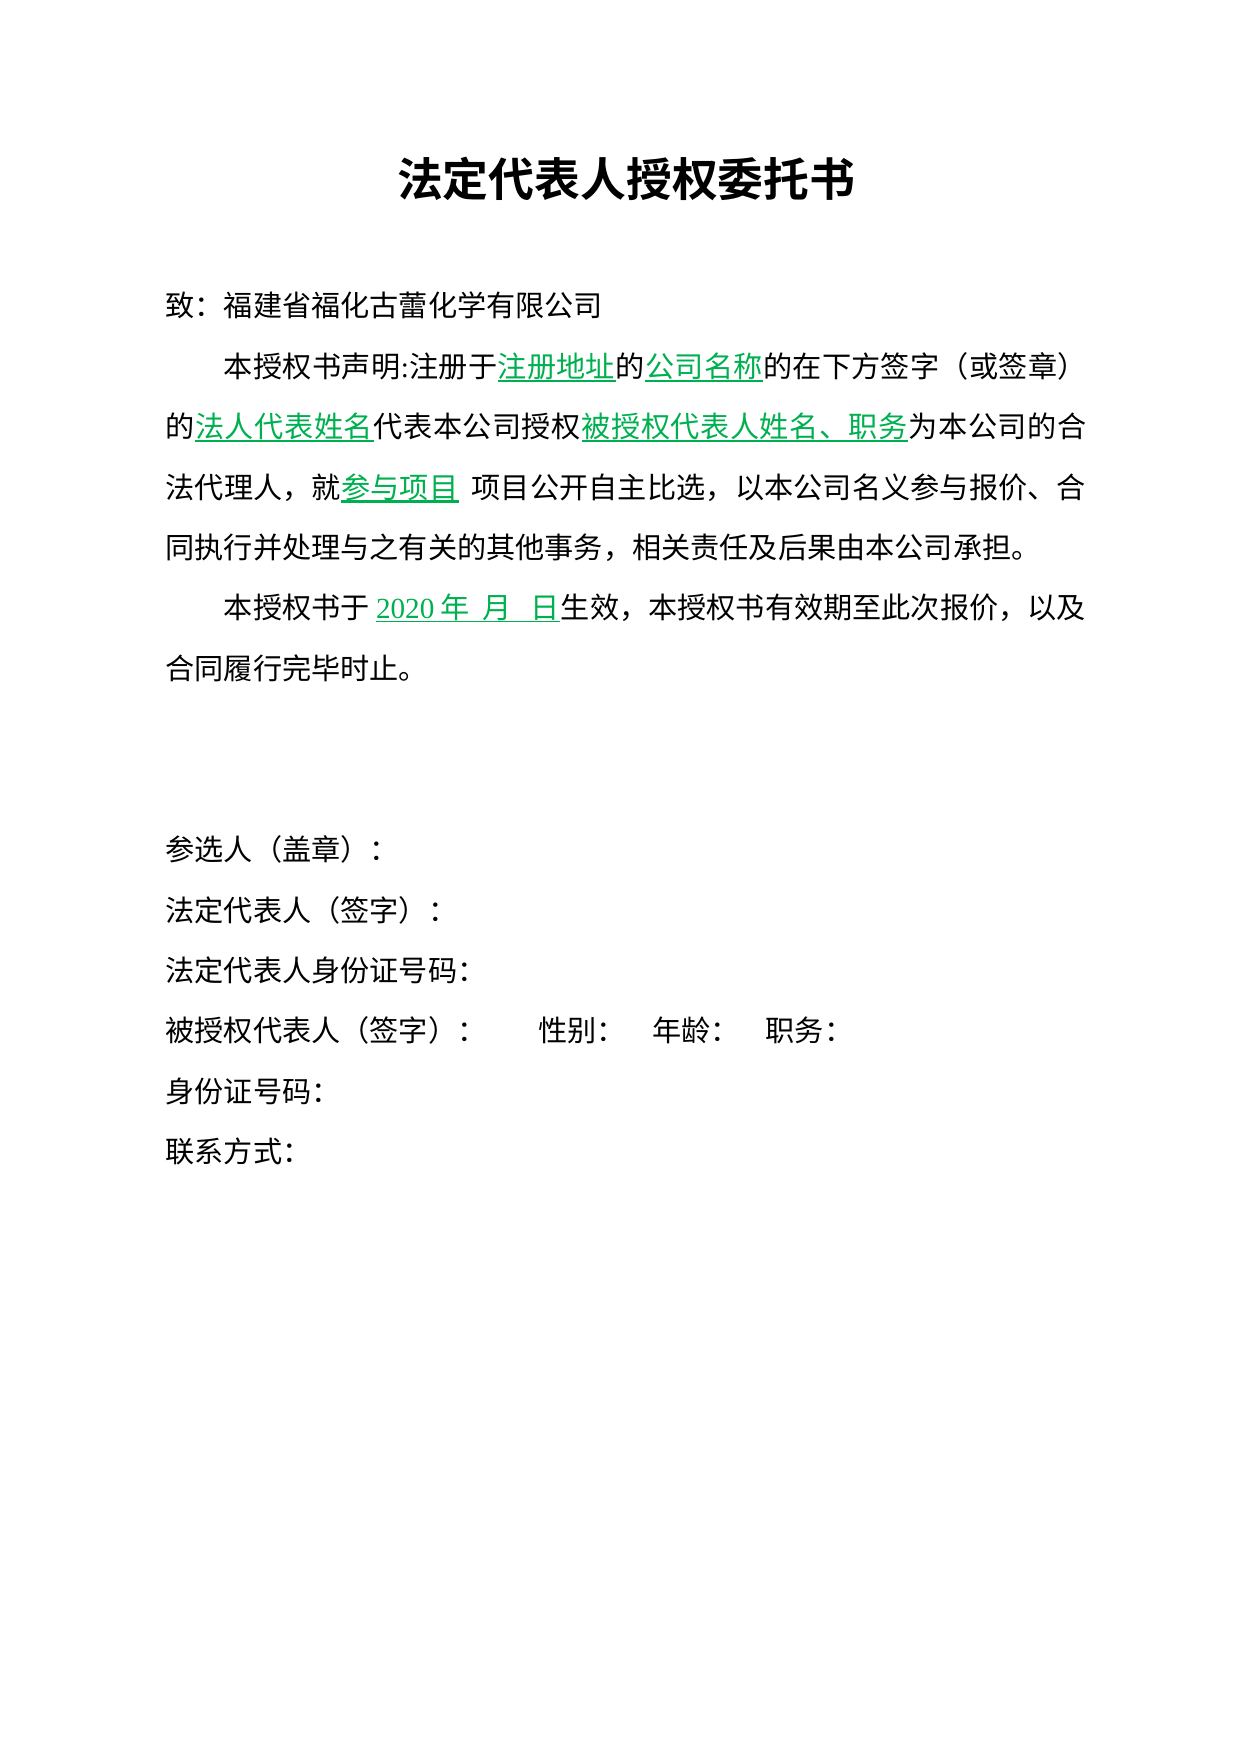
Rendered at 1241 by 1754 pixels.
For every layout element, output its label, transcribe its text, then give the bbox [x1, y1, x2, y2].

text 法定代表人身份证号码： [165, 933, 1087, 993]
text 法定代表人授权委托书 [165, 148, 1087, 208]
text 联系方式： [165, 1114, 1087, 1175]
text 身份证号码： [165, 1054, 1087, 1114]
text 本授权书声明:注册于注册地址的公司名称的在下方签字（或签章）的法人代表姓名代表本公司授权被授权代表人姓名、职务为本公司的合法代理人，就参与项目 项目公开自主比选，以本公司名义参与报价、合同执行并处理与之有关的其他事务，相关责任及后果由本公司承担。 [165, 329, 1087, 571]
text 法定代表人（签字）： [165, 873, 1087, 933]
text 致：福建省福化古蕾化学有限公司 [165, 268, 1087, 329]
text 参选人（盖章）： [165, 812, 1087, 873]
text 被授权代表人（签字）： 性别： 年龄： 职务： [165, 993, 1087, 1054]
text 本授权书于2020年 月 日生效，本授权书有效期至此次报价，以及合同履行完毕时止。 [165, 571, 1087, 691]
